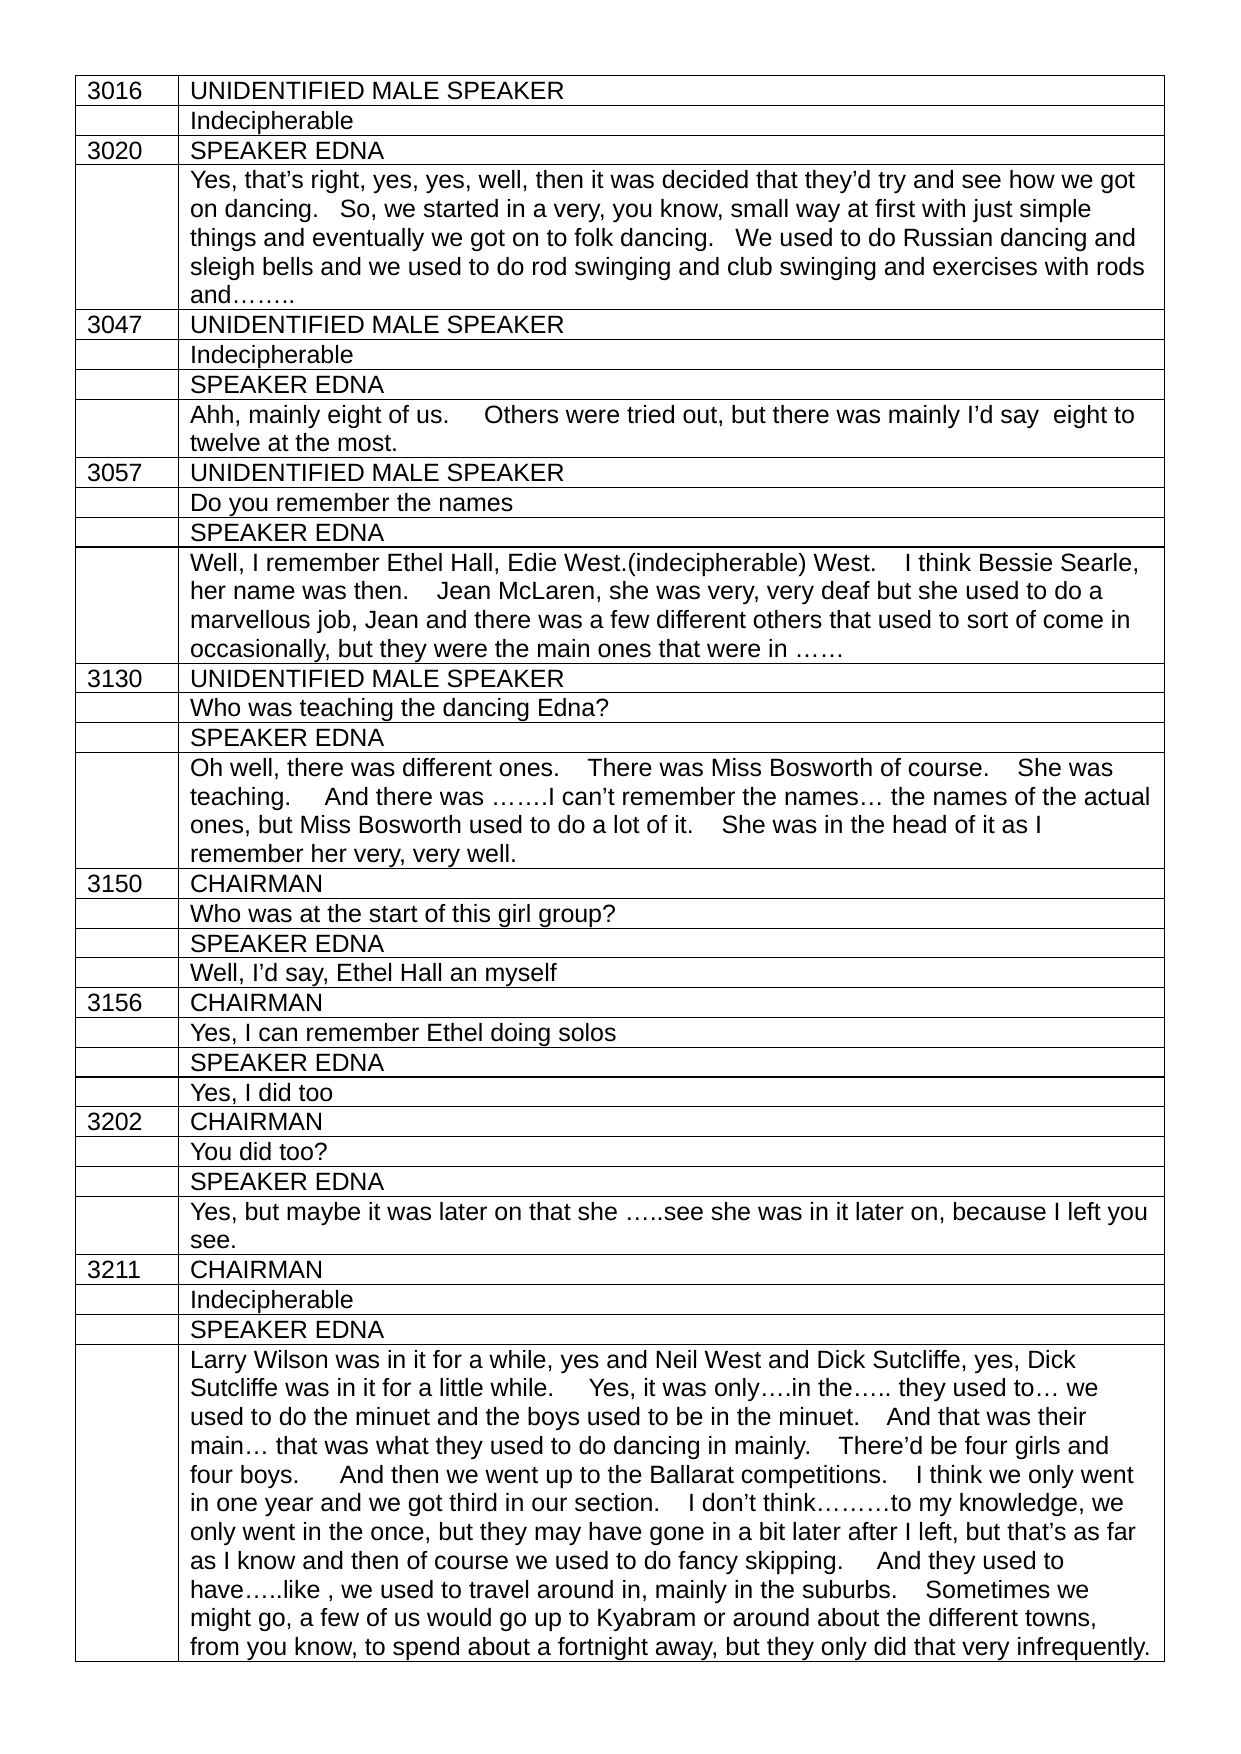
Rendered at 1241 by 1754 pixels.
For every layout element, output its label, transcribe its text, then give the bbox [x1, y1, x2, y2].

table_cell 3202 [76, 1107, 178, 1136]
table_cell [76, 753, 178, 868]
table_cell [76, 1197, 178, 1254]
table_cell SPEAKER EDNA [179, 1167, 1164, 1196]
table_cell 3047 [76, 310, 178, 339]
table_cell 3150 [76, 869, 178, 898]
table_cell [76, 1078, 178, 1106]
table_cell 3057 [76, 458, 178, 487]
table_cell SPEAKER EDNA [179, 929, 1164, 957]
table_cell CHAIRMAN [179, 869, 1164, 898]
table_cell [76, 165, 178, 309]
table_cell CHAIRMAN [179, 1107, 1164, 1136]
table_cell [76, 1167, 178, 1196]
table_cell [76, 1345, 178, 1661]
table_cell [76, 1048, 178, 1076]
table_cell [76, 723, 178, 752]
table_cell [76, 518, 178, 546]
table_cell Well, I remember Ethel Hall, Edie West.(indecipherable) West. I think Bessie Searle, her name was then. Jean McLaren, she was very, very deaf but she used to do a marvellous job, Jean and there was a few different others that used to sort of come in occasionally, but they were the main ones that were in …… [179, 548, 1164, 662]
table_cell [179, 1345, 1164, 1661]
table_cell 3016 [76, 76, 178, 105]
table_cell UNIDENTIFIED MALE SPEAKER [179, 76, 1164, 105]
table_cell SPEAKER EDNA [179, 136, 1164, 164]
table_cell Yes, I did too [179, 1078, 1164, 1106]
table_cell [76, 958, 178, 987]
table_cell CHAIRMAN [179, 988, 1164, 1017]
table_cell SPEAKER EDNA [179, 518, 1164, 546]
table_cell SPEAKER EDNA [179, 723, 1164, 752]
table_cell Oh well, there was different ones. There was Miss Bosworth of course. She was teaching. And there was …….I can’t remember the names… the names of the actual ones, but Miss Bosworth used to do a lot of it. She was in the head of it as I remember her very, very well. [179, 753, 1164, 868]
table_cell SPEAKER EDNA [179, 370, 1164, 398]
table_cell Indecipherable [179, 340, 1164, 369]
table_cell Well, I’d say, Ethel Hall an myself [179, 958, 1164, 987]
table_cell [76, 106, 178, 134]
table_cell [76, 693, 178, 722]
table_cell 3156 [76, 988, 178, 1017]
table_cell Yes, I can remember Ethel doing solos [179, 1018, 1164, 1047]
table_cell Yes, but maybe it was later on that she …..see she was in it later on, because I left you see. [179, 1197, 1164, 1254]
table_cell Yes, that’s right, yes, yes, well, then it was decided that they’d try and see how we got on dancing. So, we started in a very, you know, small way at first with just simple things and eventually we got on to folk dancing. We used to do Russian dancing and sleigh bells and we used to do rod swinging and club swinging and exercises with rods and…….. [179, 165, 1164, 309]
table_cell [76, 548, 178, 662]
table_cell Ahh, mainly eight of us. Others were tried out, but there was mainly I’d say eight to twelve at the most. [179, 400, 1164, 457]
table_cell Who was teaching the dancing Edna? [179, 693, 1164, 722]
table_cell Who was at the start of this girl group? [179, 899, 1164, 927]
table_cell [76, 929, 178, 957]
table_cell [76, 1285, 178, 1314]
table_cell 3130 [76, 664, 178, 692]
table_cell [76, 1137, 178, 1166]
table_cell [76, 1315, 178, 1343]
table_cell UNIDENTIFIED MALE SPEAKER [179, 458, 1164, 487]
table_cell [76, 400, 178, 457]
table_cell [76, 370, 178, 398]
table_cell 3020 [76, 136, 178, 164]
table_cell You did too? [179, 1137, 1164, 1166]
table_cell Indecipherable [179, 106, 1164, 134]
table_cell CHAIRMAN [179, 1255, 1164, 1284]
table_cell SPEAKER EDNA [179, 1315, 1164, 1343]
table_cell UNIDENTIFIED MALE SPEAKER [179, 664, 1164, 692]
table_cell 3211 [76, 1255, 178, 1284]
table_cell UNIDENTIFIED MALE SPEAKER [179, 310, 1164, 339]
table_cell [76, 488, 178, 517]
table_cell Indecipherable [179, 1285, 1164, 1314]
table_cell Do you remember the names [179, 488, 1164, 517]
table_cell [76, 1018, 178, 1047]
table_cell [76, 340, 178, 369]
table_cell SPEAKER EDNA [179, 1048, 1164, 1076]
table_cell [76, 899, 178, 927]
